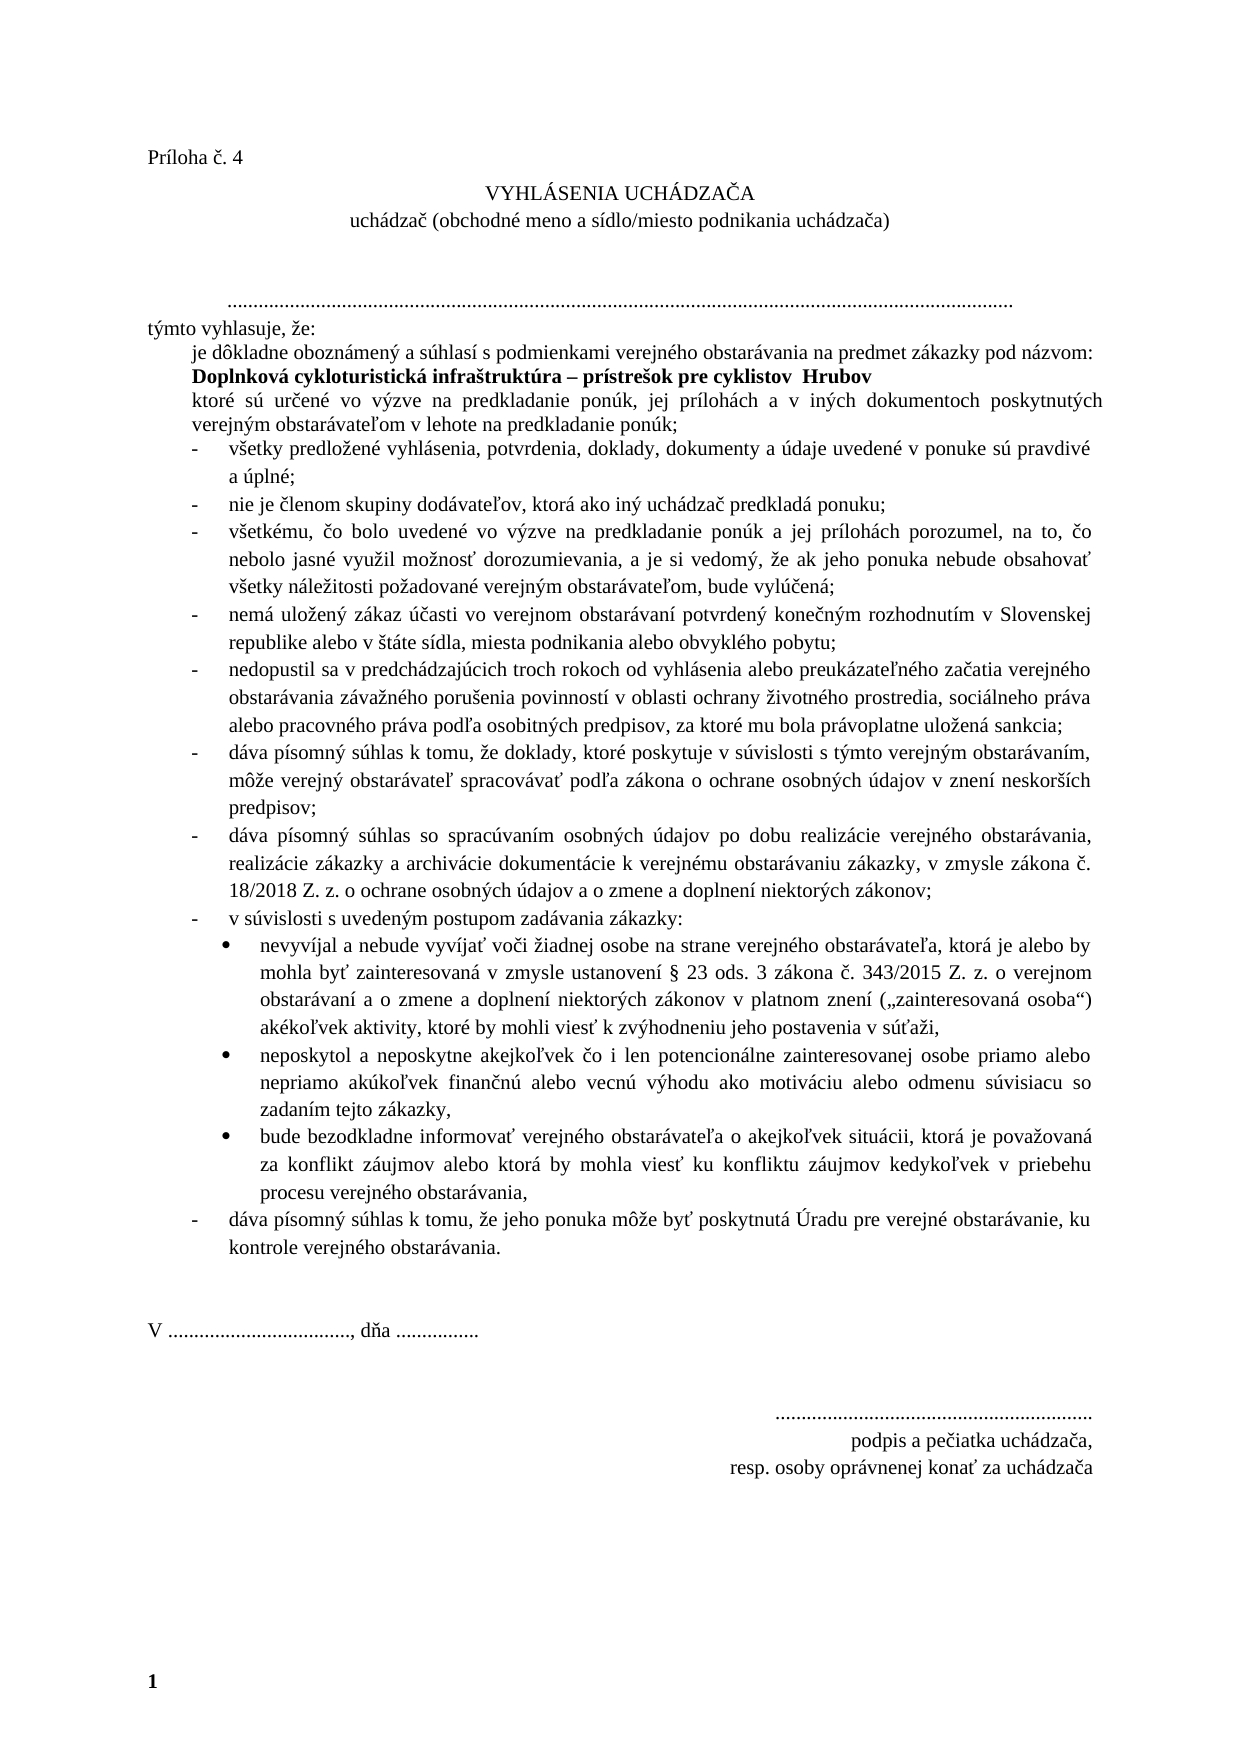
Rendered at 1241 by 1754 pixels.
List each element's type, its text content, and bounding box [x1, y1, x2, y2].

list nie je členom skupiny dodávateľov, ktorá ako iný uchádzač predkladá ponuku; [191, 492, 1105, 516]
list dáva písomný súhlas so spracúvaním osobných údajov po dobu realizácie verejného obstarávania, realizácie zákazky a archivácie dokumentácie k verejnému obstarávaniu zákazky, v zmysle zákona č. 18/2018 Z. z. o ochrane osobných údajov a o zmene a doplnení niektorých zákonov; [191, 823, 1092, 902]
text je dôkladne oboznámený a súhlasí s podmienkami verejného obstarávania na predmet zákazky pod názvom: [192, 340, 1105, 364]
list dáva písomný súhlas k tomu, že doklady, ktoré poskytuje v súvislosti s týmto verejným obstarávaním, môže verejný obstarávateľ spracovávať podľa zákona o ochrane osobných údajov v znení neskorších predpisov; [191, 740, 1092, 819]
list všetkému, čo bolo uvedené vo výzve na predkladanie ponúk a jej prílohách porozumel, na to, čo nebolo jasné využil možnosť dorozumievania, a je si vedomý, že ak jeho ponuka nebude obsahovať všetky náležitosti požadované verejným obstarávateľom, bude vylúčená; [191, 519, 1093, 598]
text ............................................................. [775, 1400, 1105, 1424]
list v súvislosti s uvedeným postupom zadávania zákazky: [191, 906, 1105, 930]
text 1 [147, 1669, 1105, 1693]
list neposkytol a neposkytne akejkoľvek čo i len potencionálne zainteresovanej osobe priamo alebo nepriamo akúkoľvek finančnú alebo vecnú výhodu ako motiváciu alebo odmenu súvisiacu so zadaním tejto zákazky, [222, 1042, 1092, 1121]
text podpis a pečiatka uchádzača, resp. osoby oprávnenej konať za uchádzača [730, 1428, 1094, 1479]
list dáva písomný súhlas k tomu, že jeho ponuka môže byť poskytnutá Úradu pre verejné obstarávanie, ku kontrole verejného obstarávania. [191, 1207, 1092, 1259]
list nemá uložený zákaz účasti vo verejnom obstarávaní potvrdený konečným rozhodnutím v Slovenskej republike alebo v štáte sídla, miesta podnikania alebo obvyklého pobytu; [191, 602, 1092, 654]
list nevyvíjal a nebude vyvíjať voči žiadnej osobe na strane verejného obstarávateľa, ktorá je alebo by mohla byť zainteresovaná v zmysle ustanovení § 23 ods. 3 zákona č. 343/2015 Z. z. o verejnom obstarávaní a o zmene a doplnení niektorých zákonov v platnom znení („zainteresovaná osoba“) akékoľvek aktivity, ktoré by mohli viesť k zvýhodneniu jeho postavenia v súťaži, [222, 933, 1093, 1039]
text uchádzač (obchodné meno a sídlo/miesto podnikania uchádzača) [348, 208, 892, 232]
list bude bezodkladne informovať verejného obstarávateľa o akejkoľvek situácii, ktorá je považovaná za konflikt záujmov alebo ktorá by mohla viesť ku konfliktu záujmov kedykoľvek v priebehu procesu verejného obstarávania, [222, 1124, 1092, 1204]
text ktoré sú určené vo výzve na predkladanie ponúk, jej prílohách a v iných dokumentoch poskytnutých verejným obstarávateľom v lehote na predkladanie ponúk; [192, 388, 1105, 436]
text VYHLÁSENIA UCHÁDZAČA [348, 180, 892, 204]
list všetky predložené vyhlásenia, potvrdenia, doklady, dokumenty a údaje uvedené v ponuke sú pravdivé a úplné; [191, 436, 1092, 488]
text Doplnková cykloturistická infraštruktúra – prístrešok pre cyklistov Hrubov [192, 364, 1105, 388]
text týmto vyhlasuje, že: [147, 316, 1105, 340]
text V ..................................., dňa ................ [147, 1317, 1105, 1342]
text Príloha č. 4 [147, 145, 247, 169]
list nedopustil sa v predchádzajúcich troch rokoch od vyhlásenia alebo preukázateľného začatia verejného obstarávania závažného porušenia povinností v oblasti ochrany životného prostredia, sociálneho práva alebo pracovného práva podľa osobitných predpisov, za ktoré mu bola právoplatne uložená sankcia; [191, 657, 1092, 737]
text ....................................................................................................................................................... [227, 288, 1105, 312]
